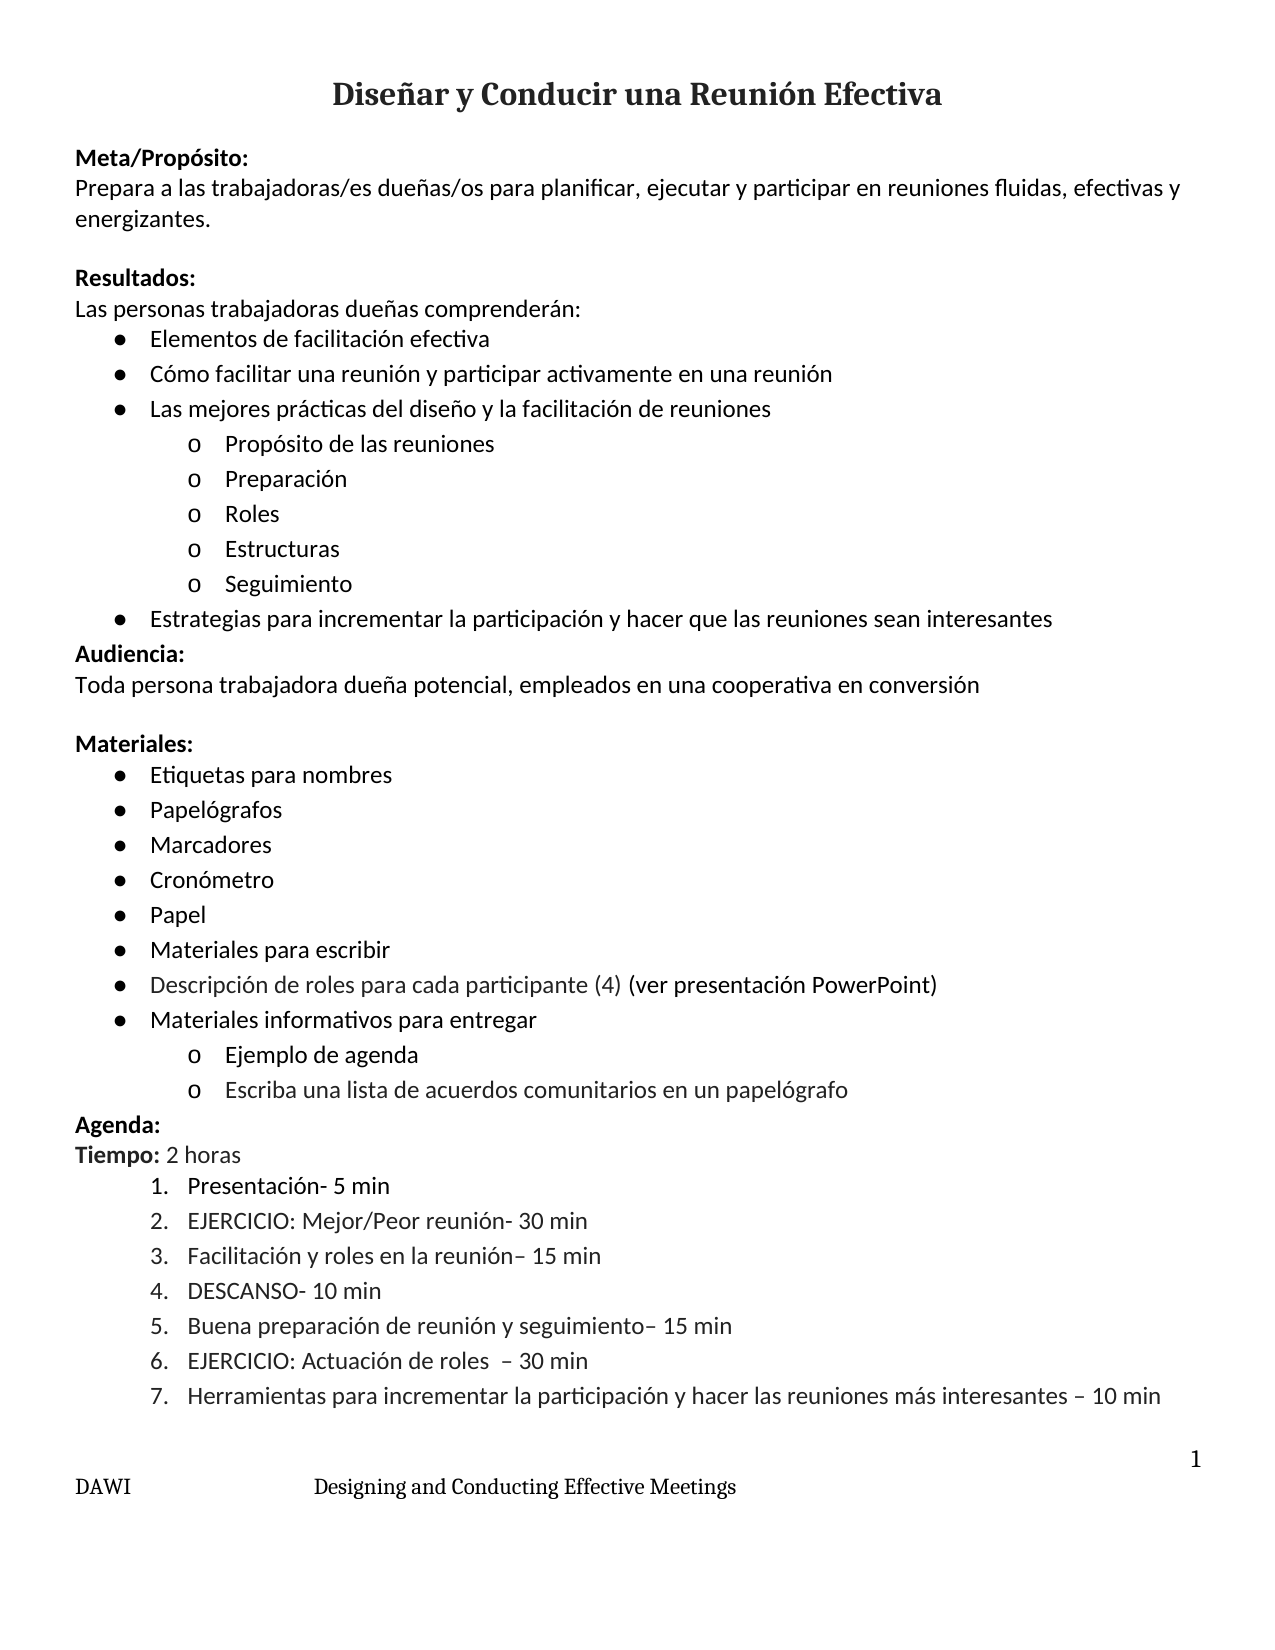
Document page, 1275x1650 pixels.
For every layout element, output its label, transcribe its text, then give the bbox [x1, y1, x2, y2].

list Buena preparación de reunión y seguimiento– 15 min [150, 1310, 1200, 1340]
list Presentación- 5 min [150, 1170, 1200, 1200]
list Roles [187, 498, 1200, 529]
text Las personas trabajadoras dueñas comprenderán: [75, 293, 1200, 323]
list Marcadores [112, 829, 1200, 859]
list Etiquetas para nombres [112, 759, 1200, 789]
list Cronómetro [112, 864, 1200, 894]
list Las mejores prácticas del diseño y la facilitación de reuniones [112, 393, 1200, 424]
list Herramientas para incrementar la participación y hacer las reuniones más interesantes – 10 min [150, 1380, 1200, 1410]
list Facilitación y roles en la reunión– 15 min [150, 1240, 1200, 1270]
text Meta/Propósito: [75, 142, 1200, 173]
text Agenda: [75, 1109, 1200, 1139]
text Tiempo: 2 horas [75, 1139, 1200, 1170]
list Papelógrafos [112, 794, 1200, 824]
list Propósito de las reuniones [187, 428, 1200, 459]
list Seguimiento [187, 568, 1200, 599]
list Materiales para escribir [112, 934, 1200, 964]
list Ejemplo de agenda [187, 1039, 1200, 1069]
list DESCANSO- 10 min [150, 1275, 1200, 1305]
text Toda persona trabajadora dueña potencial, empleados en una cooperativa en conversión [75, 669, 1200, 699]
list Cómo facilitar una reunión y participar activamente en una reunión [112, 358, 1200, 389]
list Escriba una lista de acuerdos comunitarios en un papelógrafo [187, 1074, 1200, 1104]
list EJERCICIO: Actuación de roles – 30 min [150, 1345, 1200, 1375]
list Elementos de facilitación efectiva [112, 323, 1200, 354]
list Papel [112, 899, 1200, 929]
list EJERCICIO: Mejor/Peor reunión- 30 min [150, 1205, 1200, 1235]
list Estrategias para incrementar la participación y hacer que las reuniones sean interesantes [112, 603, 1200, 634]
list Materiales informativos para entregar [112, 1004, 1200, 1034]
list Estructuras [187, 533, 1200, 564]
list Preparación [187, 463, 1200, 494]
list Descripción de roles para cada participante (4) (ver presentación PowerPoint) [112, 969, 1200, 999]
text Materiales: [75, 728, 1200, 759]
text Diseñar y Conducir una Reunión Efectiva [75, 75, 1200, 113]
text Audiencia: [75, 638, 1200, 669]
text Prepara a las trabajadoras/es dueñas/os para planificar, ejecutar y participar en reuniones fluidas, efectivas y energizantes. [75, 173, 1200, 234]
text Resultados: [75, 262, 1200, 293]
